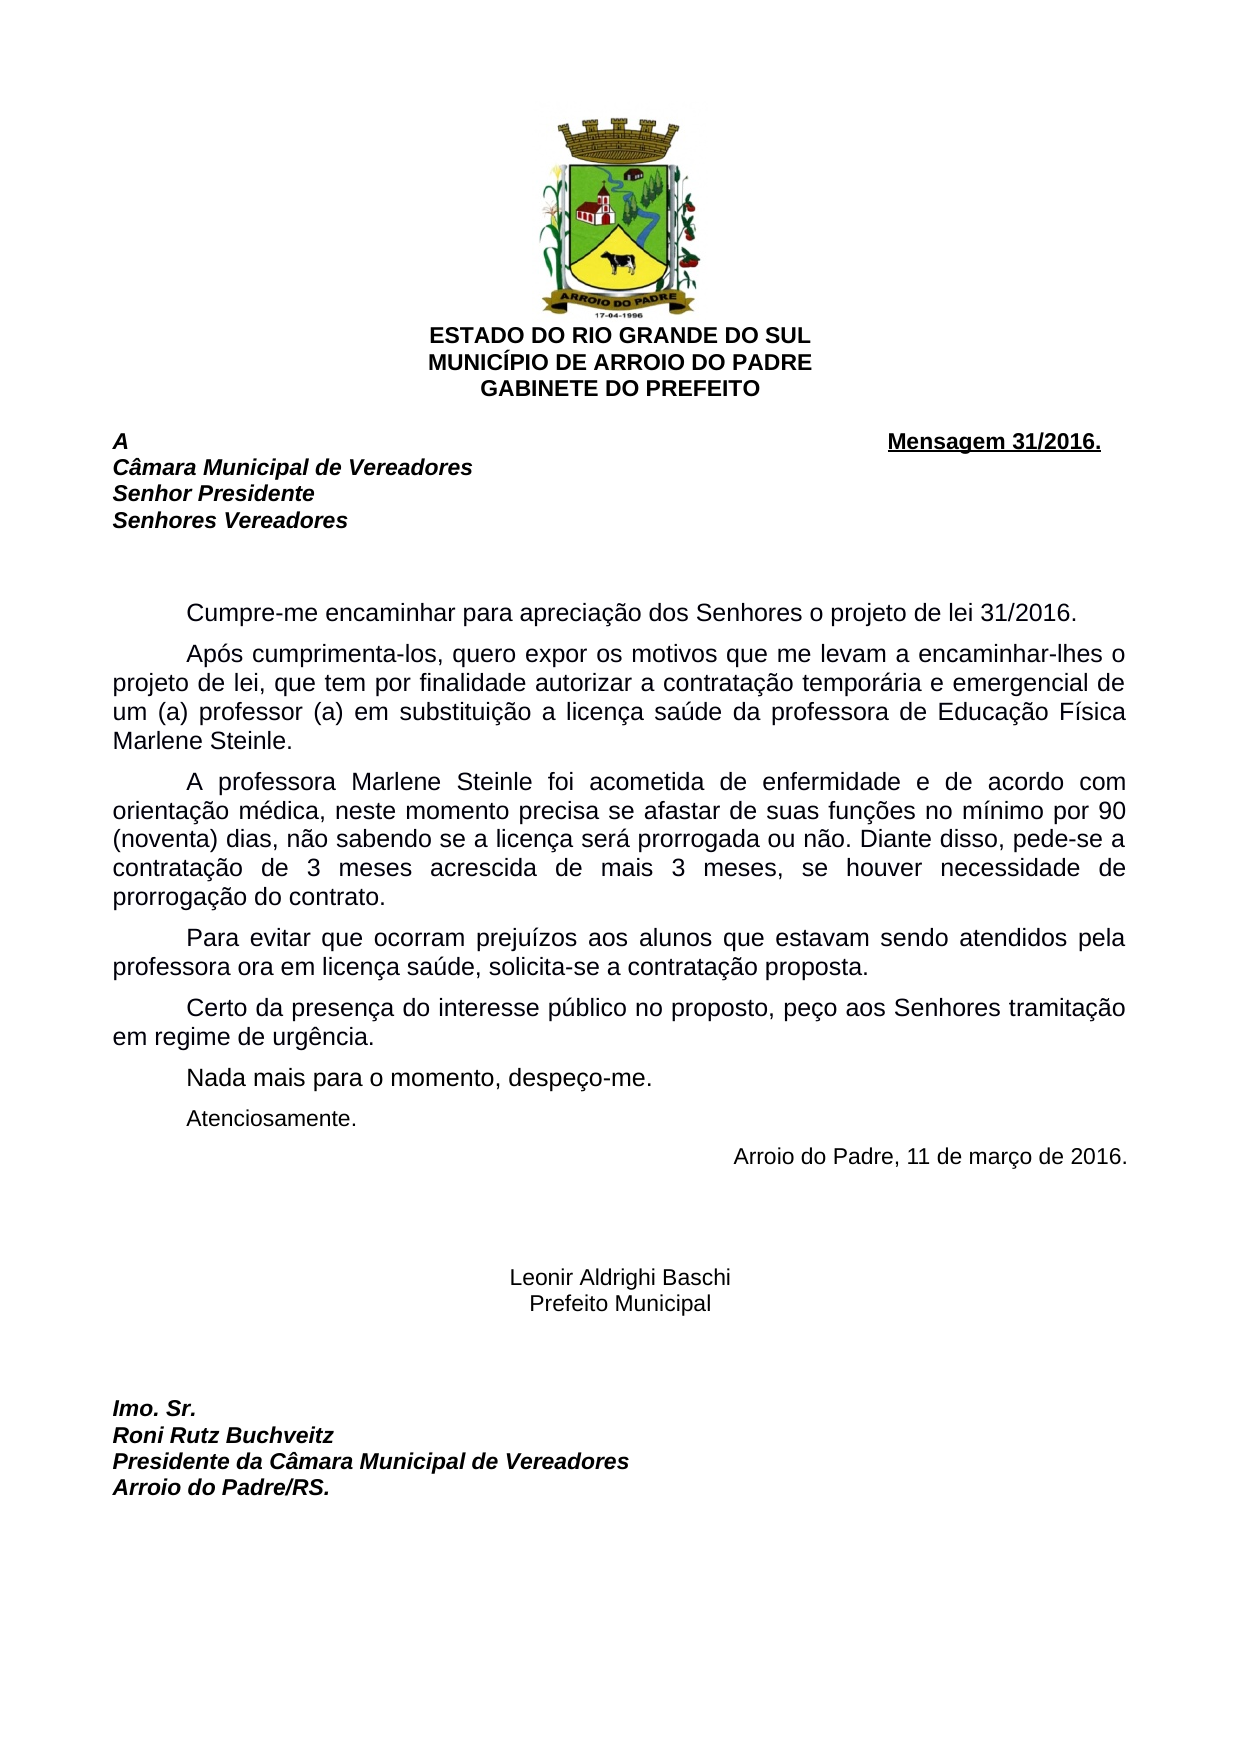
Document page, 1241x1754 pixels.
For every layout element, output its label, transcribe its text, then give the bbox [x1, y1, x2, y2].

text Para evitar que ocorram prejuízos aos alunos que estavam sendo atendidos pela professora ora em licença saúde, solicita-se a contratação proposta. [112, 923, 1128, 981]
text GABINETE DO PREFEITO [112, 375, 1128, 401]
text A Mensagem 31/2016. [112, 428, 1128, 454]
text Presidente da Câmara Municipal de Vereadores Arroio do Padre/RS. [112, 1448, 1128, 1501]
text Leonir Aldrighi Baschi Prefeito Municipal [112, 1263, 1128, 1316]
text MUNICÍPIO DE ARROIO DO PADRE [112, 348, 1128, 375]
text ESTADO DO RIO GRANDE DO SUL [112, 322, 1128, 348]
text Certo da presença do interesse público no proposto, peço aos Senhores tramitação em regime de urgência. [112, 993, 1128, 1051]
text A professora Marlene Steinle foi acometida de enfermidade e de acordo com orientação médica, neste momento precisa se afastar de suas funções no mínimo por 90 (noventa) dias, não sabendo se a licença será prorrogada ou não. Diante disso, pede-se a contratação de 3 meses acrescida de mais 3 meses, se houver necessidade de prorrogação do contrato. [112, 767, 1128, 911]
text Arroio do Padre, 11 de março de 2016. [112, 1143, 1128, 1170]
picture [532, 101, 709, 323]
text Após cumprimenta-los, quero expor os motivos que me levam a encaminhar-lhes o projeto de lei, que tem por finalidade autorizar a contratação temporária e emergencial de um (a) professor (a) em substituição a licença saúde da professora de Educação Física Marlene Steinle. [112, 639, 1128, 754]
text Atenciosamente. [112, 1104, 1128, 1131]
text Nada mais para o momento, despeço-me. [112, 1063, 1128, 1092]
text Câmara Municipal de Vereadores Senhor Presidente Senhores Vereadores [112, 454, 1128, 533]
text Cumpre-me encaminhar para apreciação dos Senhores o projeto de lei 31/2016. [112, 598, 1128, 627]
text Imo. Sr. Roni Rutz Buchveitz [112, 1395, 1128, 1448]
